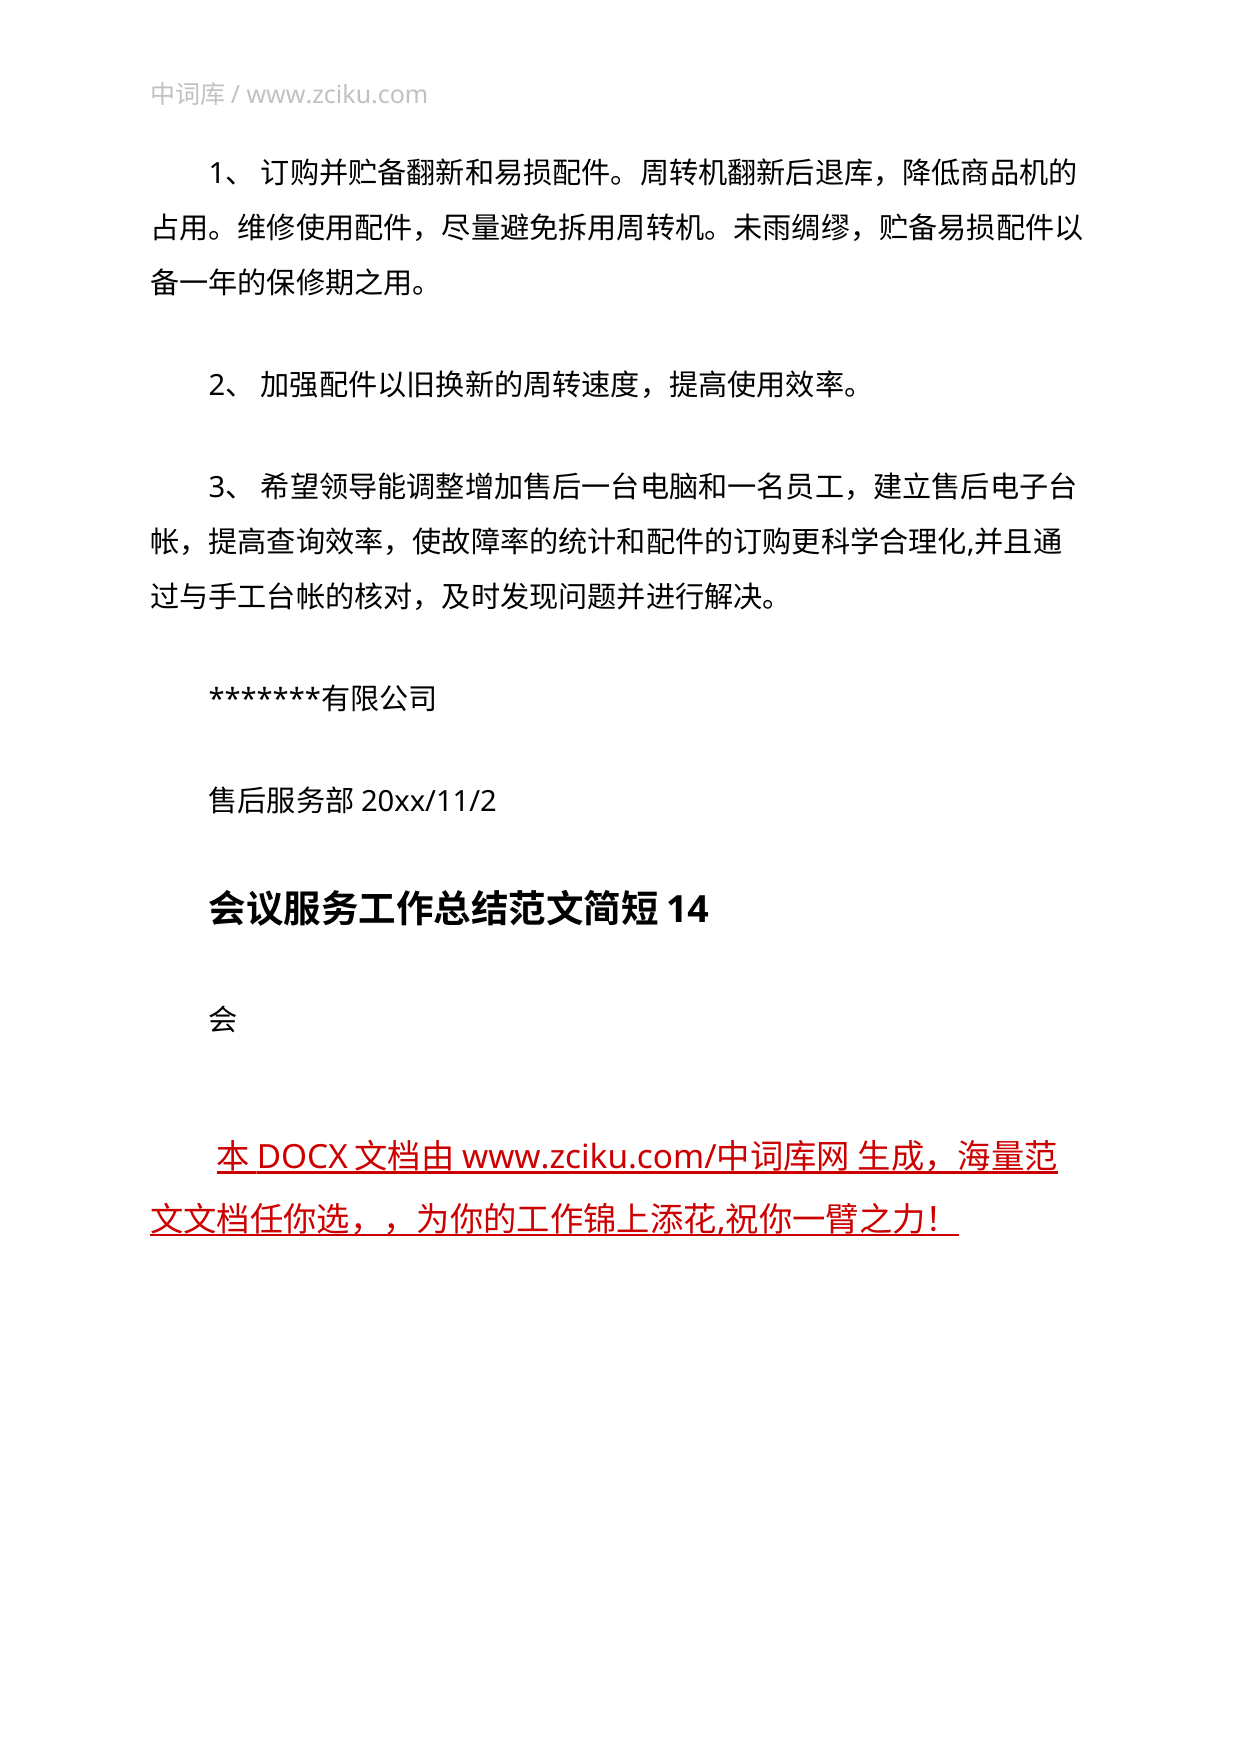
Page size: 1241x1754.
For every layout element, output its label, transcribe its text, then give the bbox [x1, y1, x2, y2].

text *******有限公司 [150, 675, 1090, 718]
text 1、 订购并贮备翻新和易损配件。周转机翻新后退库，降低商品机的占用。维修使用配件，尽量避免拆用周转机。未雨绸缪，贮备易损配件以备一年的保修期之用。 [150, 150, 1090, 302]
text 本DOCX文档由 www.zciku.com/中词库网 生成，海量范文文档任你选，，为你的工作锦上添花,祝你一臂之力！ [150, 1130, 1090, 1241]
text 售后服务部 20xx/11/2 [150, 777, 1090, 820]
text 2、 加强配件以旧换新的周转速度，提高使用效率。 [150, 362, 1090, 404]
text 3、 希望领导能调整增加售后一台电脑和一名员工，建立售后电子台帐，提高查询效率，使故障率的统计和配件的订购更科学合理化,并且通过与手工台帐的核对，及时发现问题并进行解决。 [150, 464, 1090, 616]
text 会议服务工作总结范文简短14 [150, 879, 1090, 934]
text 会 [150, 997, 1090, 1039]
